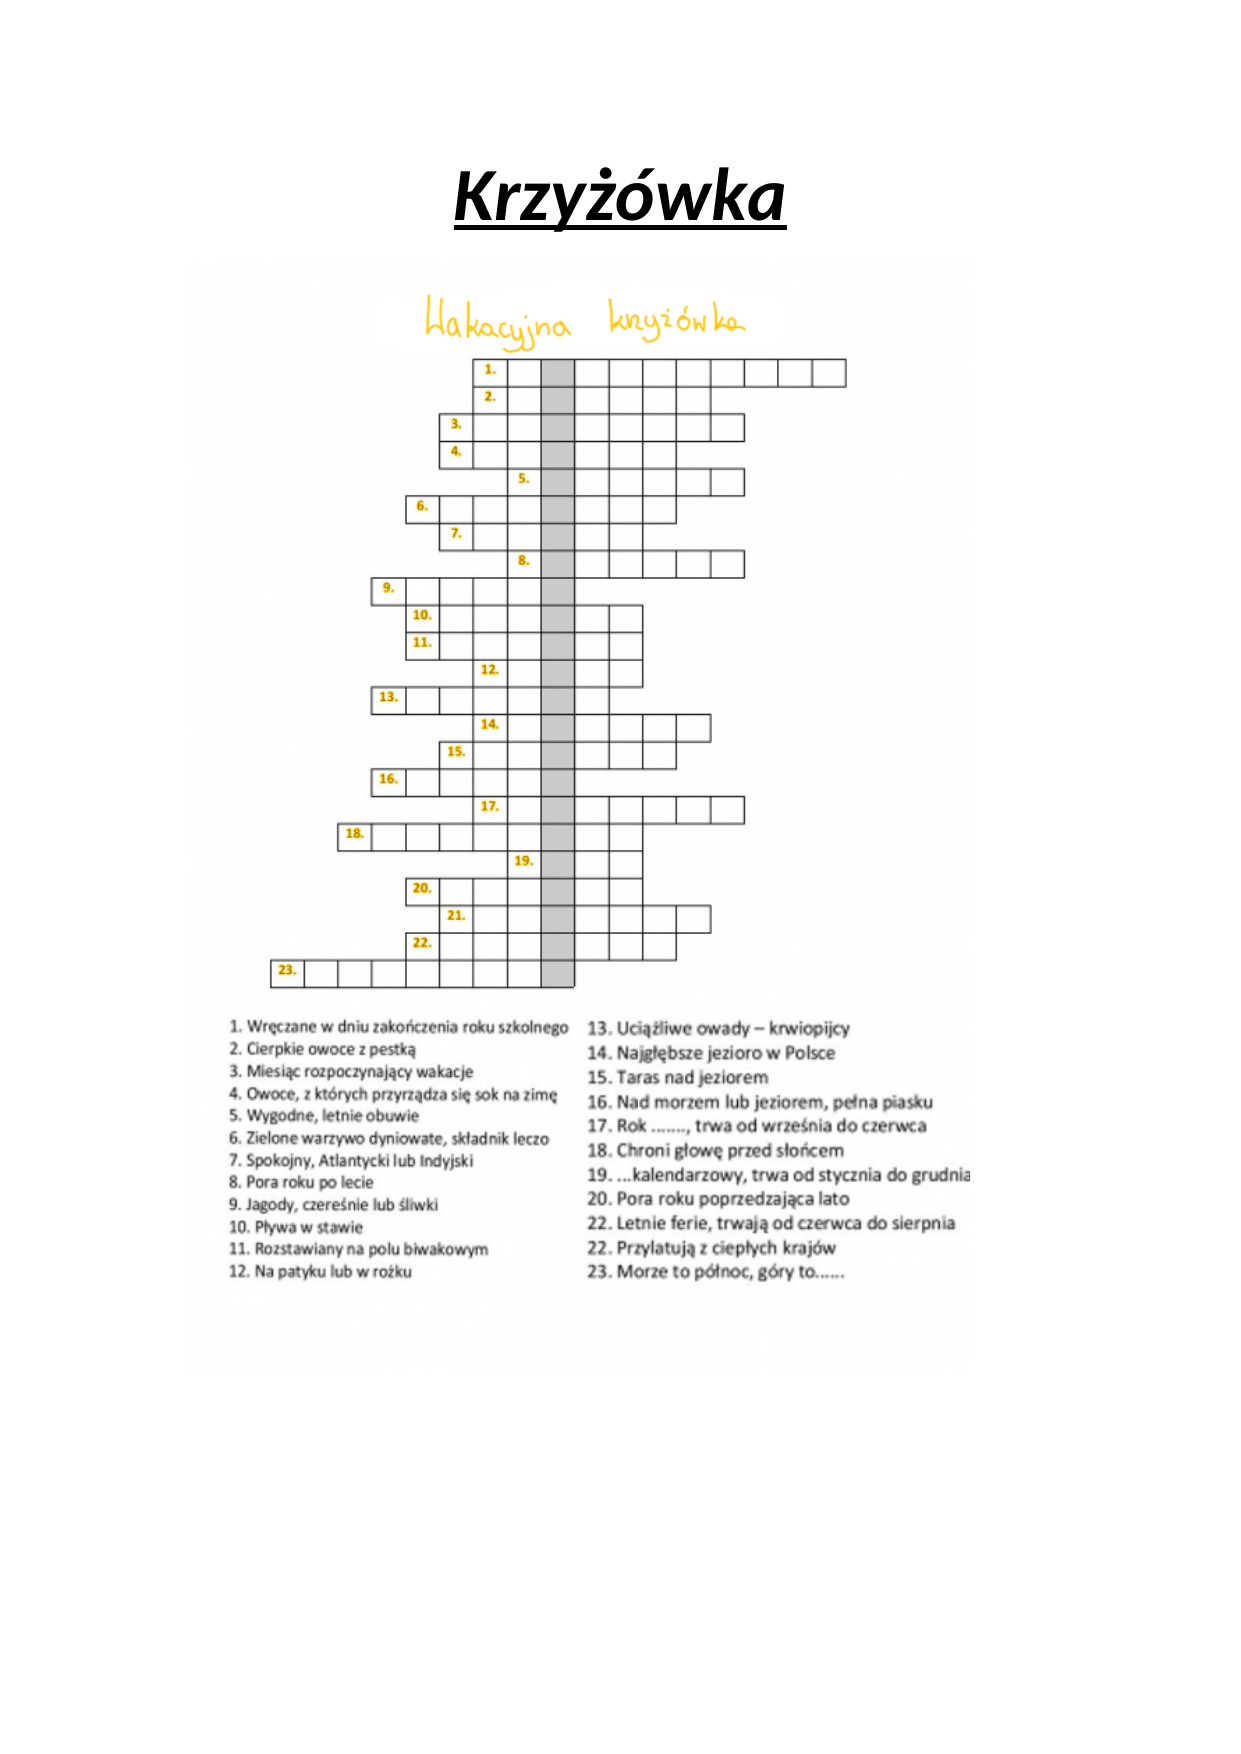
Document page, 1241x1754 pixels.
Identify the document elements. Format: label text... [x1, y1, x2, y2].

picture [184, 261, 971, 1374]
text Krzyżówka [148, 148, 1093, 239]
